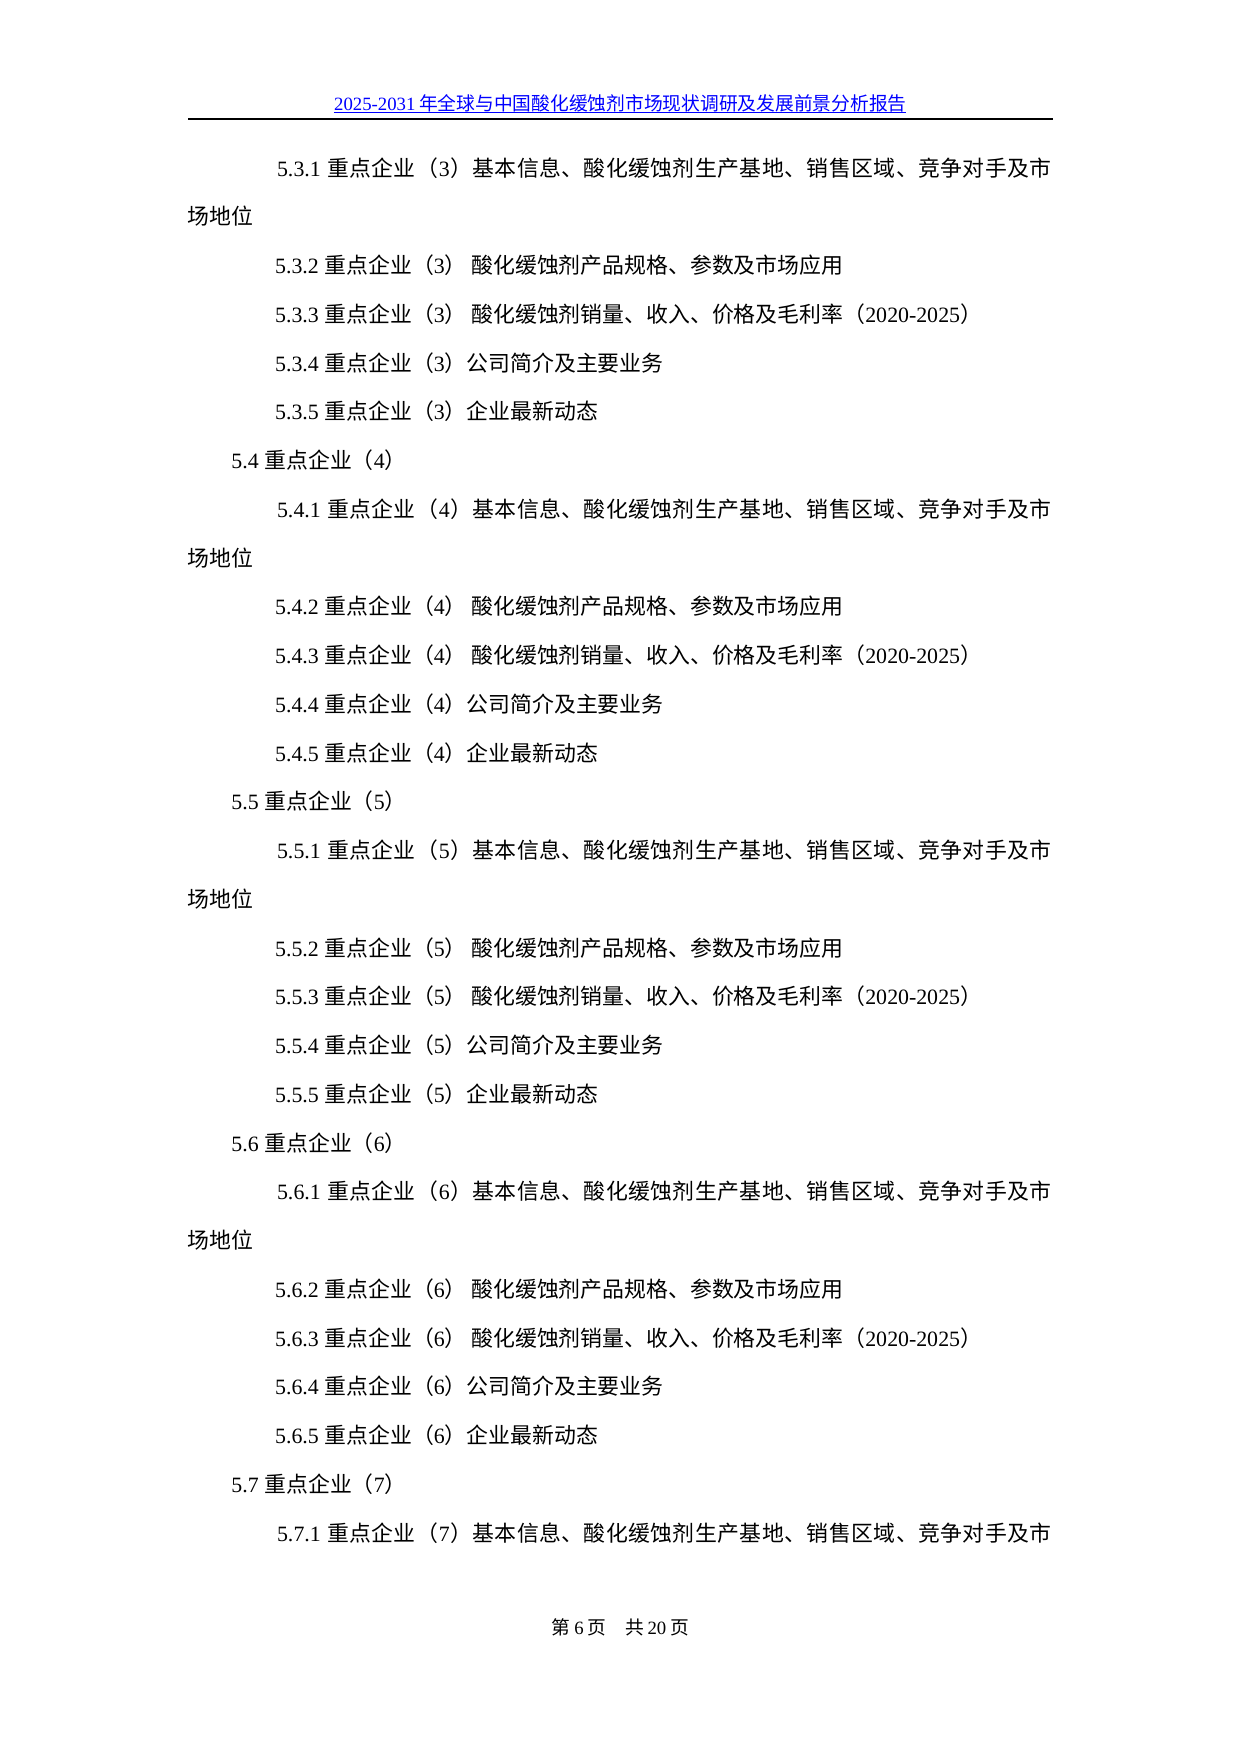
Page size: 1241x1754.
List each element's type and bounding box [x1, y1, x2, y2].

text [187, 150, 1053, 1548]
